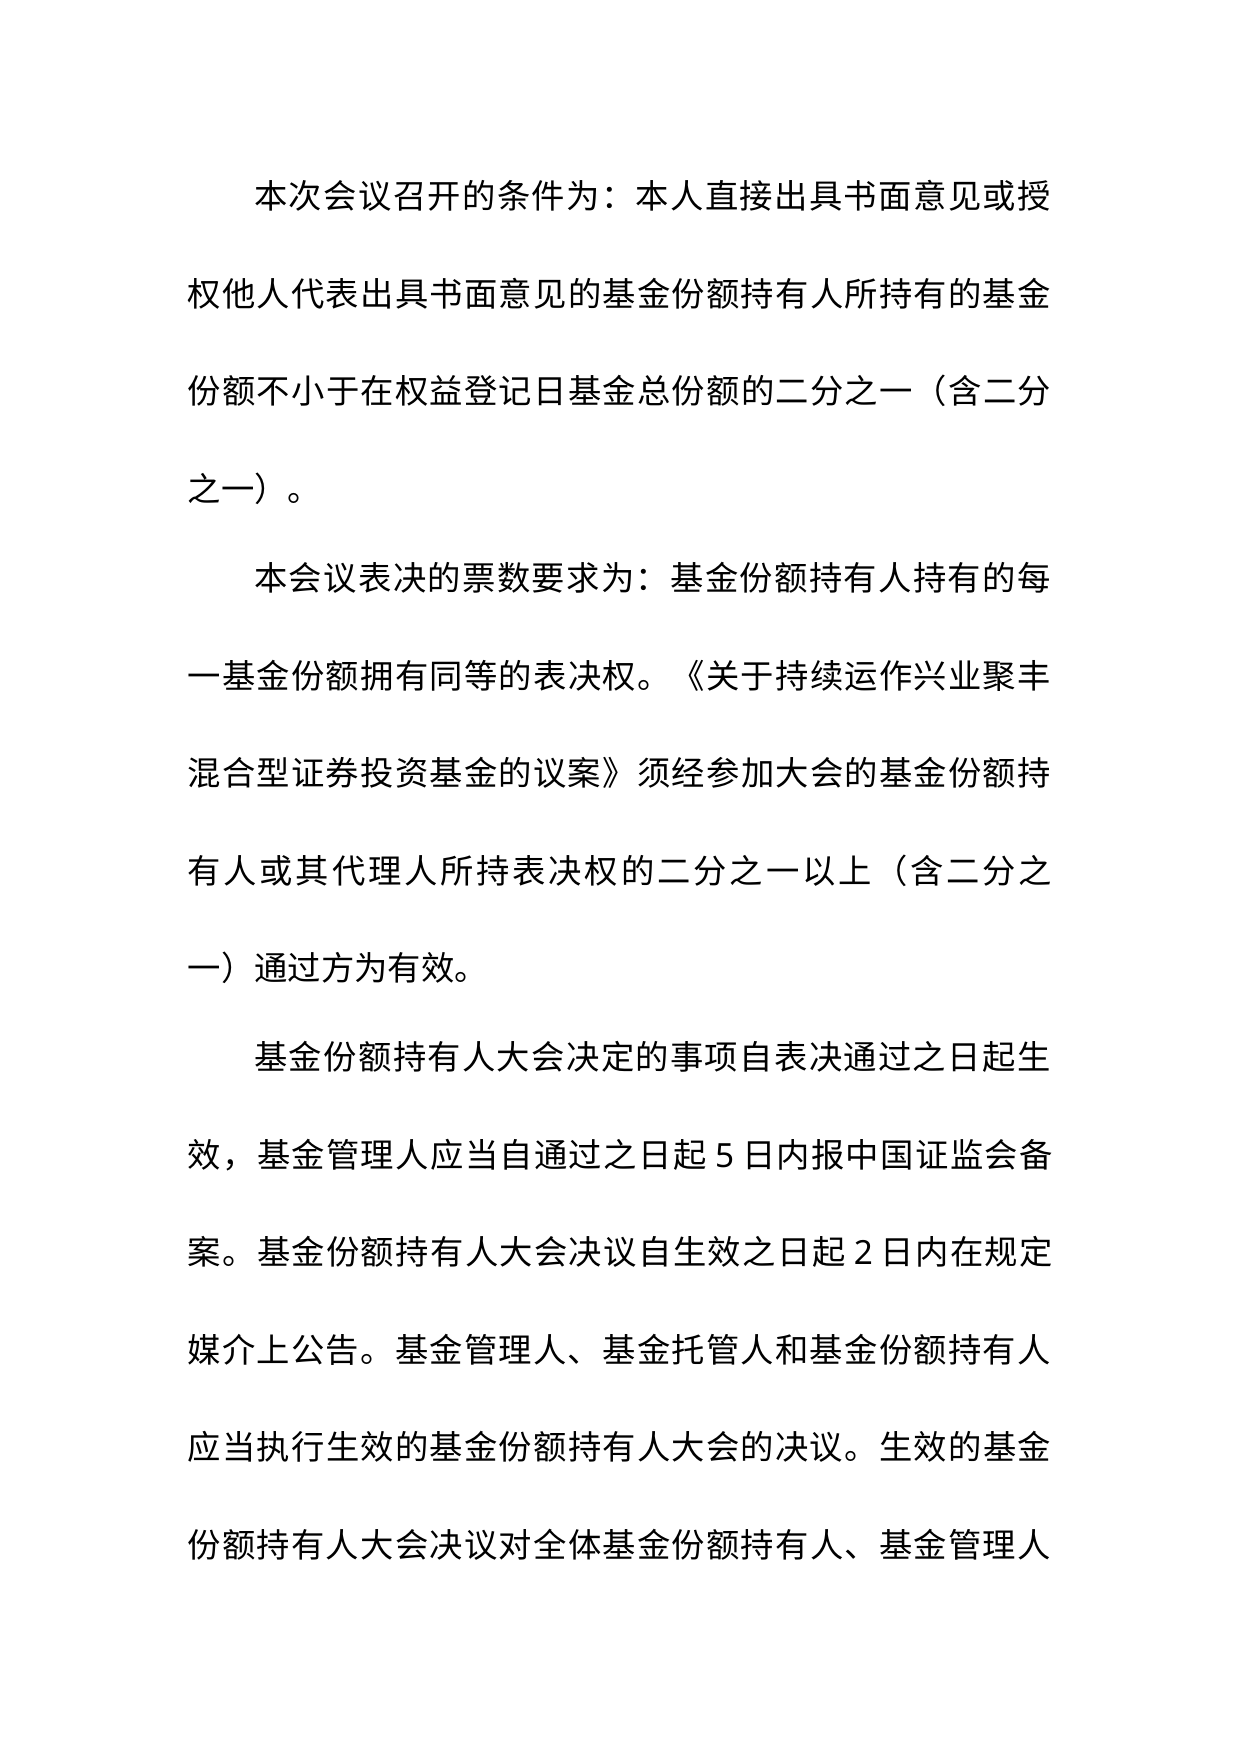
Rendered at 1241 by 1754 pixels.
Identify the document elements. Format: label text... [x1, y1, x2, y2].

text 本会议表决的票数要求为：基金份额持有人持有的每一基金份额拥有同等的表决权。《关于持续运作兴业聚丰混合型证券投资基金的议案》须经参加大会的基金份额持有人或其代理人所持表决权的二分之一以上（含二分之一）通过方为有效。 [187, 543, 1053, 998]
text 本次会议召开的条件为：本人直接出具书面意见或授权他人代表出具书面意见的基金份额持有人所持有的基金份额不小于在权益登记日基金总份额的二分之一（含二分之一）。 [187, 162, 1053, 519]
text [187, 1023, 1053, 1575]
